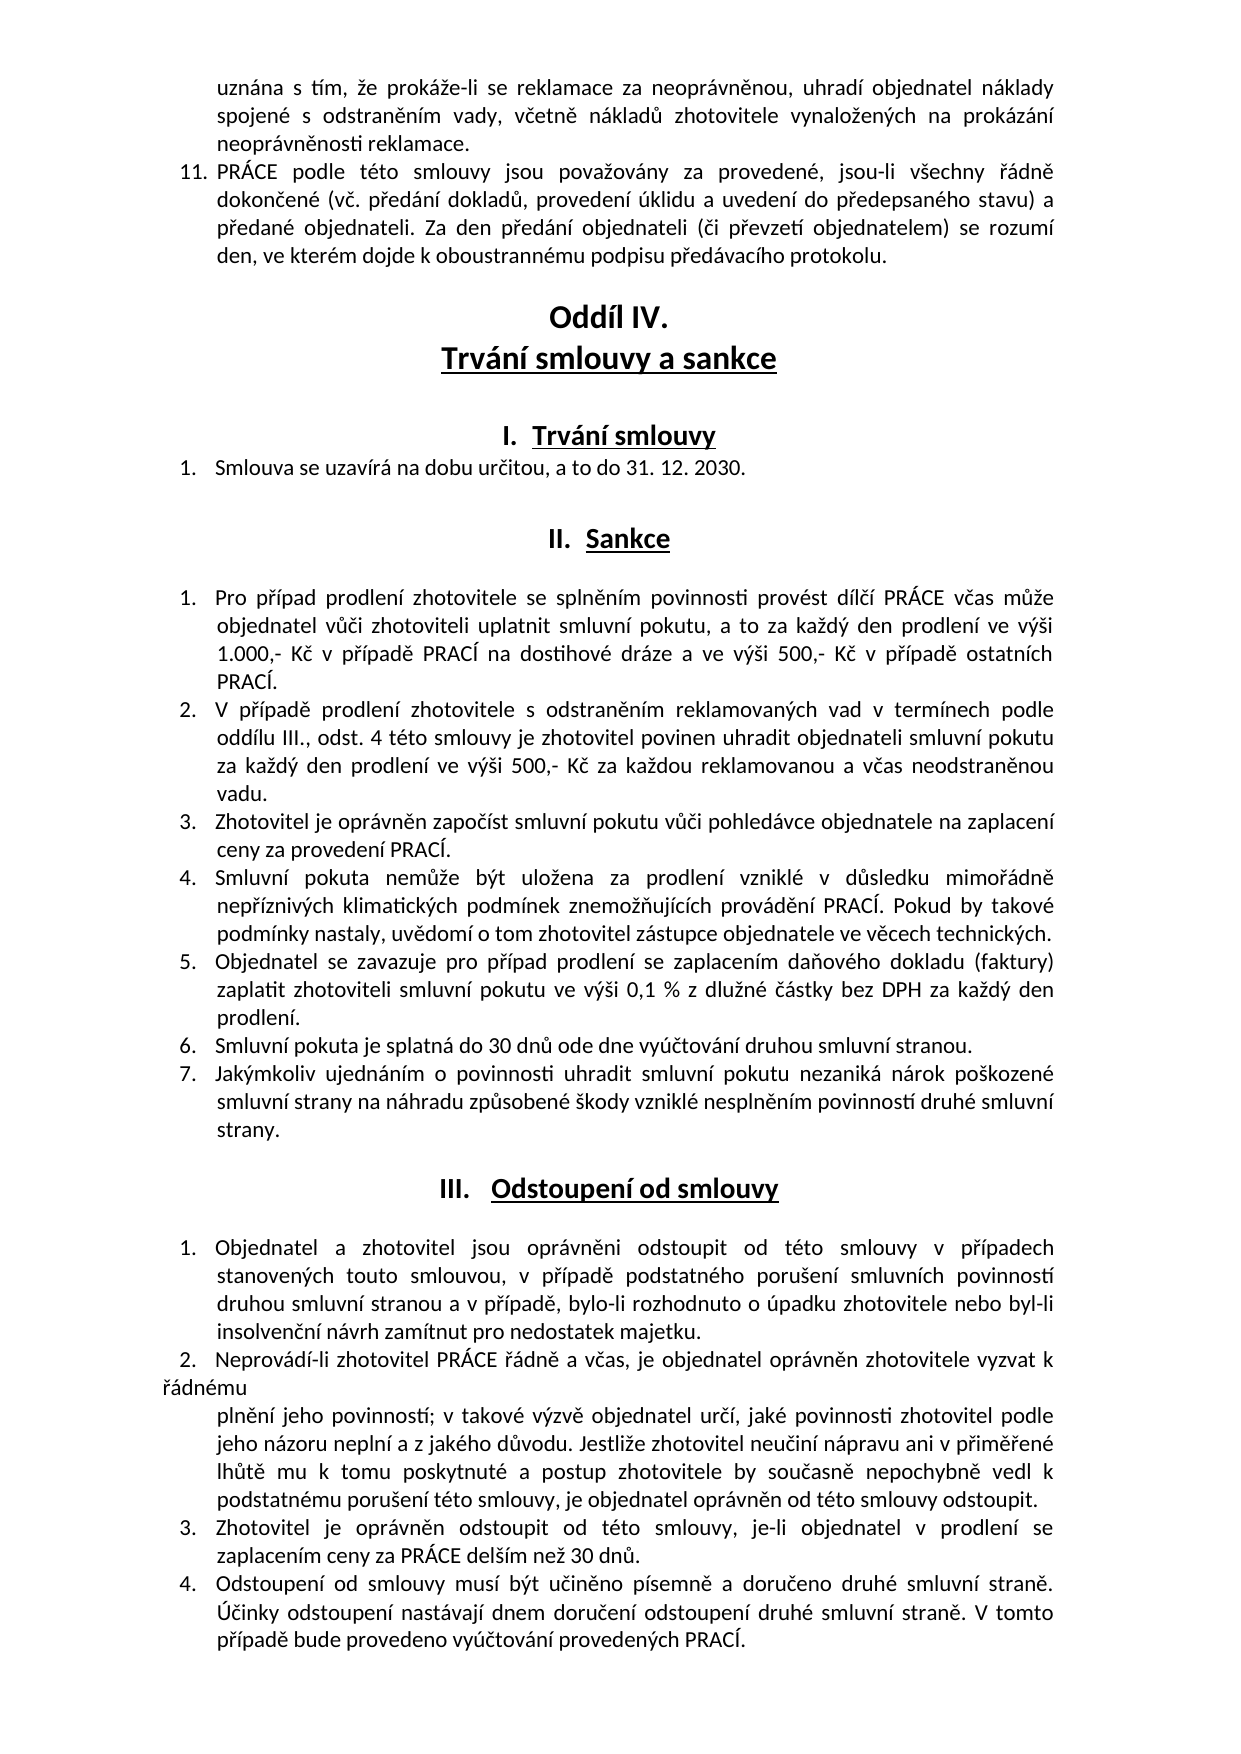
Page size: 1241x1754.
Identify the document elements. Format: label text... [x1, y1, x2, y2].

list Odstoupení od smlouvy [162, 1171, 1056, 1206]
list PRÁCE podle této smlouvy jsou považovány za provedené, jsou-li všechny řádně dokončené (vč. předání dokladů, provedení úklidu a uvedení do předepsaného stavu) a předané objednateli. Za den předání objednateli (či převzetí objednatelem) se rozumí den, ve kterém dojde k oboustrannému podpisu předávacího protokolu. [179, 157, 1056, 269]
text Trvání smlouvy a sankce [162, 337, 1056, 378]
list Smluvní pokuta je splatná do 30 dnů ode dne vyúčtování druhou smluvní stranou. [162, 1031, 1056, 1059]
text Oddíl IV. [162, 296, 1056, 337]
list Pro případ prodlení zhotovitele se splněním povinnosti provést dílčí PRÁCE včas může objednatel vůči zhotoviteli uplatnit smluvní pokutu, a to za každý den prodlení ve výši 1.000,- Kč v případě PRACÍ na dostihové dráze a ve výši 500,- Kč v případě ostatních PRACÍ. [179, 583, 1056, 695]
list Smlouva se uzavírá na dobu určitou, a to do 31. 12. 2030. [162, 453, 1056, 481]
list Trvání smlouvy [162, 417, 1056, 453]
list Neprovádí-li zhotovitel PRÁCE řádně a včas, je objednatel oprávněn zhotovitele vyzvat k řádnému [162, 1345, 1056, 1401]
text plnění jeho povinností; v takové výzvě objednatel určí, jaké povinnosti zhotovitel podle jeho názoru neplní a z jakého důvodu. Jestliže zhotovitel neučiní nápravu ani v přiměřené lhůtě mu k tomu poskytnuté a postup zhotovitele by současně nepochybně vedl k podstatnému porušení této smlouvy, je objednatel oprávněn od této smlouvy odstoupit. [217, 1401, 1056, 1513]
list Sankce [162, 520, 1056, 556]
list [179, 73, 1056, 157]
list Zhotovitel je oprávněn započíst smluvní pokutu vůči pohledávce objednatele na zaplacení ceny za provedení PRACÍ. [179, 807, 1056, 863]
list V případě prodlení zhotovitele s odstraněním reklamovaných vad v termínech podle oddílu III., odst. 4 této smlouvy je zhotovitel povinen uhradit objednateli smluvní pokutu za každý den prodlení ve výši 500,- Kč za každou reklamovanou a včas neodstraněnou vadu. [179, 695, 1056, 807]
list Odstoupení od smlouvy musí být učiněno písemně a doručeno druhé smluvní straně. Účinky odstoupení nastávají dnem doručení odstoupení druhé smluvní straně. V tomto případě bude provedeno vyúčtování provedených PRACÍ. [179, 1569, 1056, 1654]
list Jakýmkoliv ujednáním o povinnosti uhradit smluvní pokutu nezaniká nárok poškozené smluvní strany na náhradu způsobené škody vzniklé nesplněním povinností druhé smluvní strany. [179, 1059, 1056, 1143]
list Smluvní pokuta nemůže být uložena za prodlení vzniklé v důsledku mimořádně nepříznivých klimatických podmínek znemožňujících provádění PRACÍ. Pokud by takové podmínky nastaly, uvědomí o tom zhotovitel zástupce objednatele ve věcech technických. [179, 863, 1056, 947]
list Objednatel se zavazuje pro případ prodlení se zaplacením daňového dokladu (faktury) zaplatit zhotoviteli smluvní pokutu ve výši 0,1 % z dlužné částky bez DPH za každý den prodlení. [179, 947, 1056, 1031]
list Zhotovitel je oprávněn odstoupit od této smlouvy, je-li objednatel v prodlení se zaplacením ceny za PRÁCE delším než 30 dnů. [179, 1513, 1056, 1569]
list Objednatel a zhotovitel jsou oprávněni odstoupit od této smlouvy v případech stanovených touto smlouvou, v případě podstatného porušení smluvních povinností druhou smluvní stranou a v případě, bylo-li rozhodnuto o úpadku zhotovitele nebo byl-li insolvenční návrh zamítnut pro nedostatek majetku. [179, 1233, 1056, 1345]
